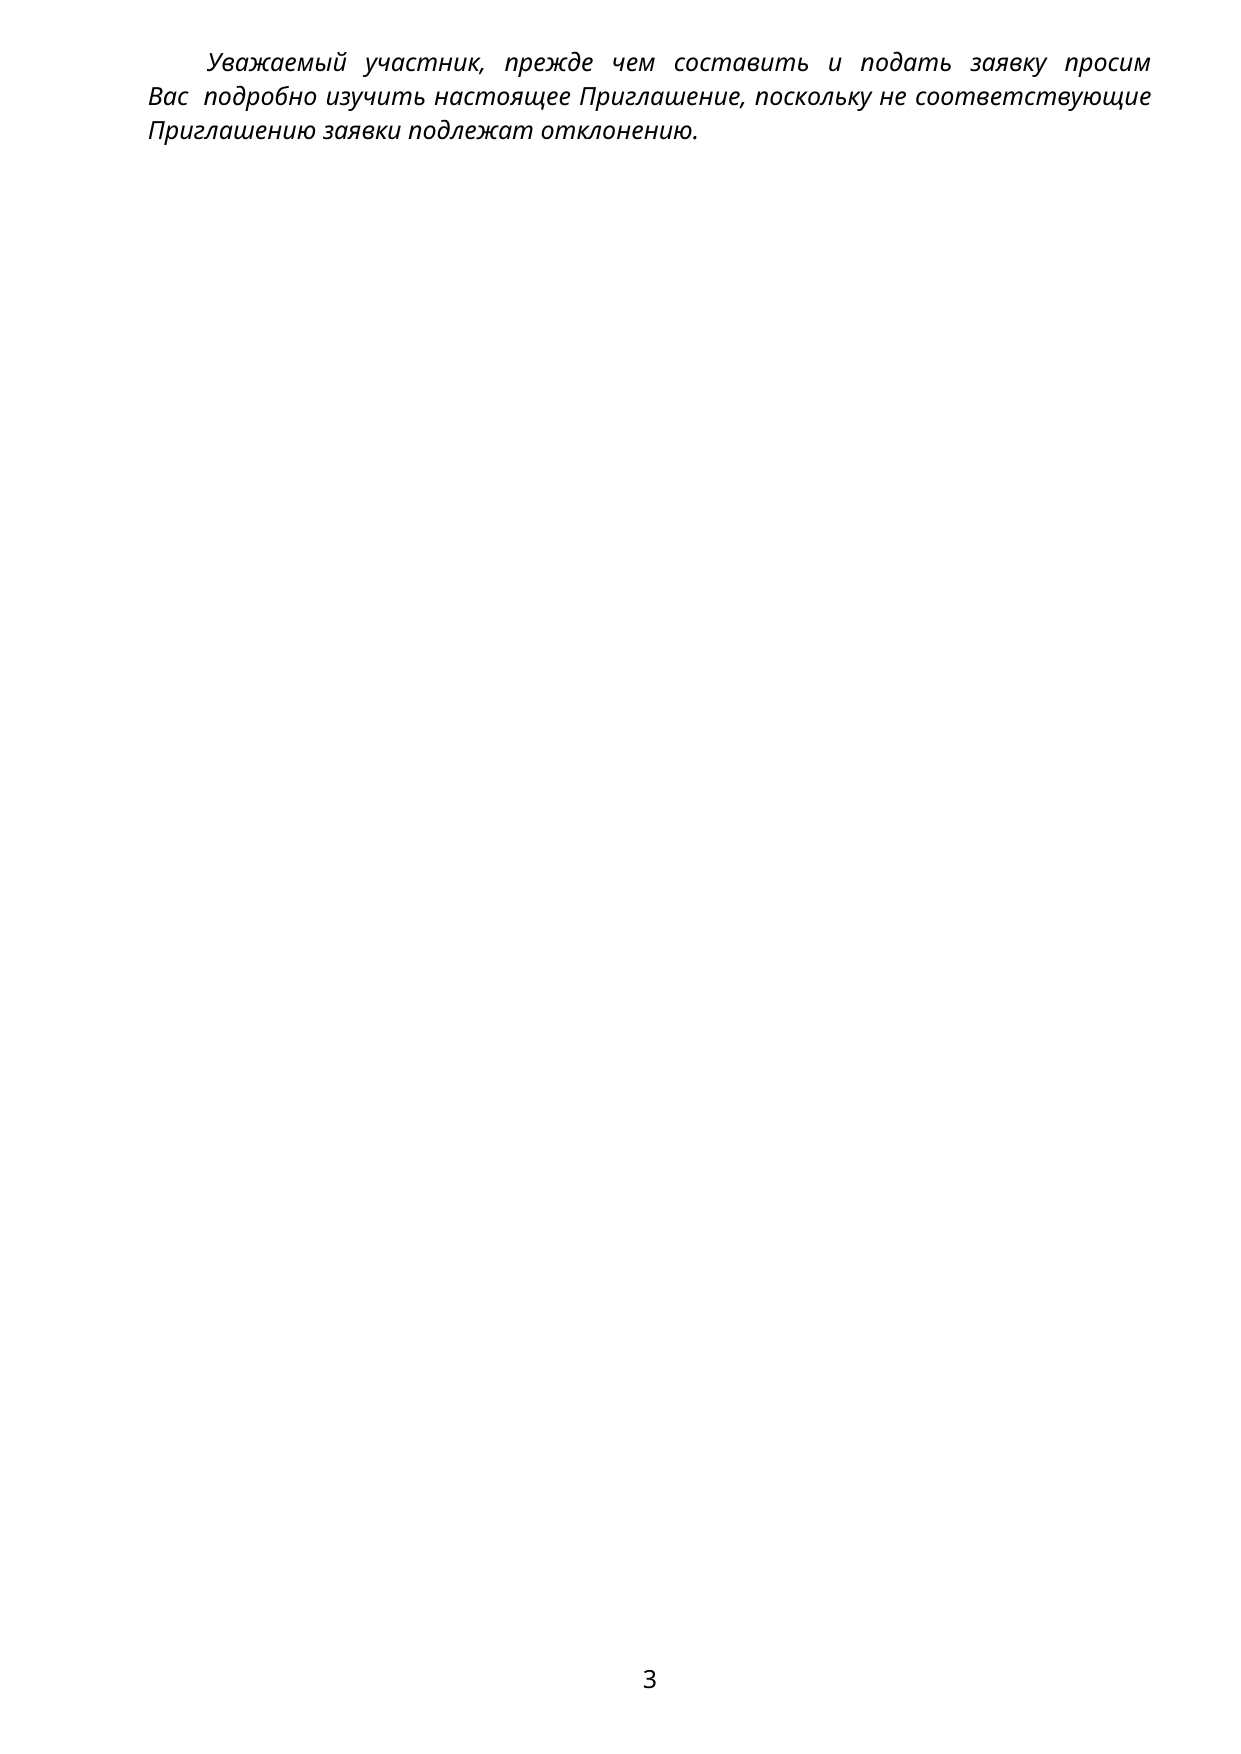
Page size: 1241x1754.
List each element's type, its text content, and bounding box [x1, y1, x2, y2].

text Уважаемый участник, прежде чем составить и подать заявку просим Вас подробно изучить настоящее Приглашение, поскольку не соответствующие Приглашению заявки подлежат отклонению. [148, 44, 1152, 147]
